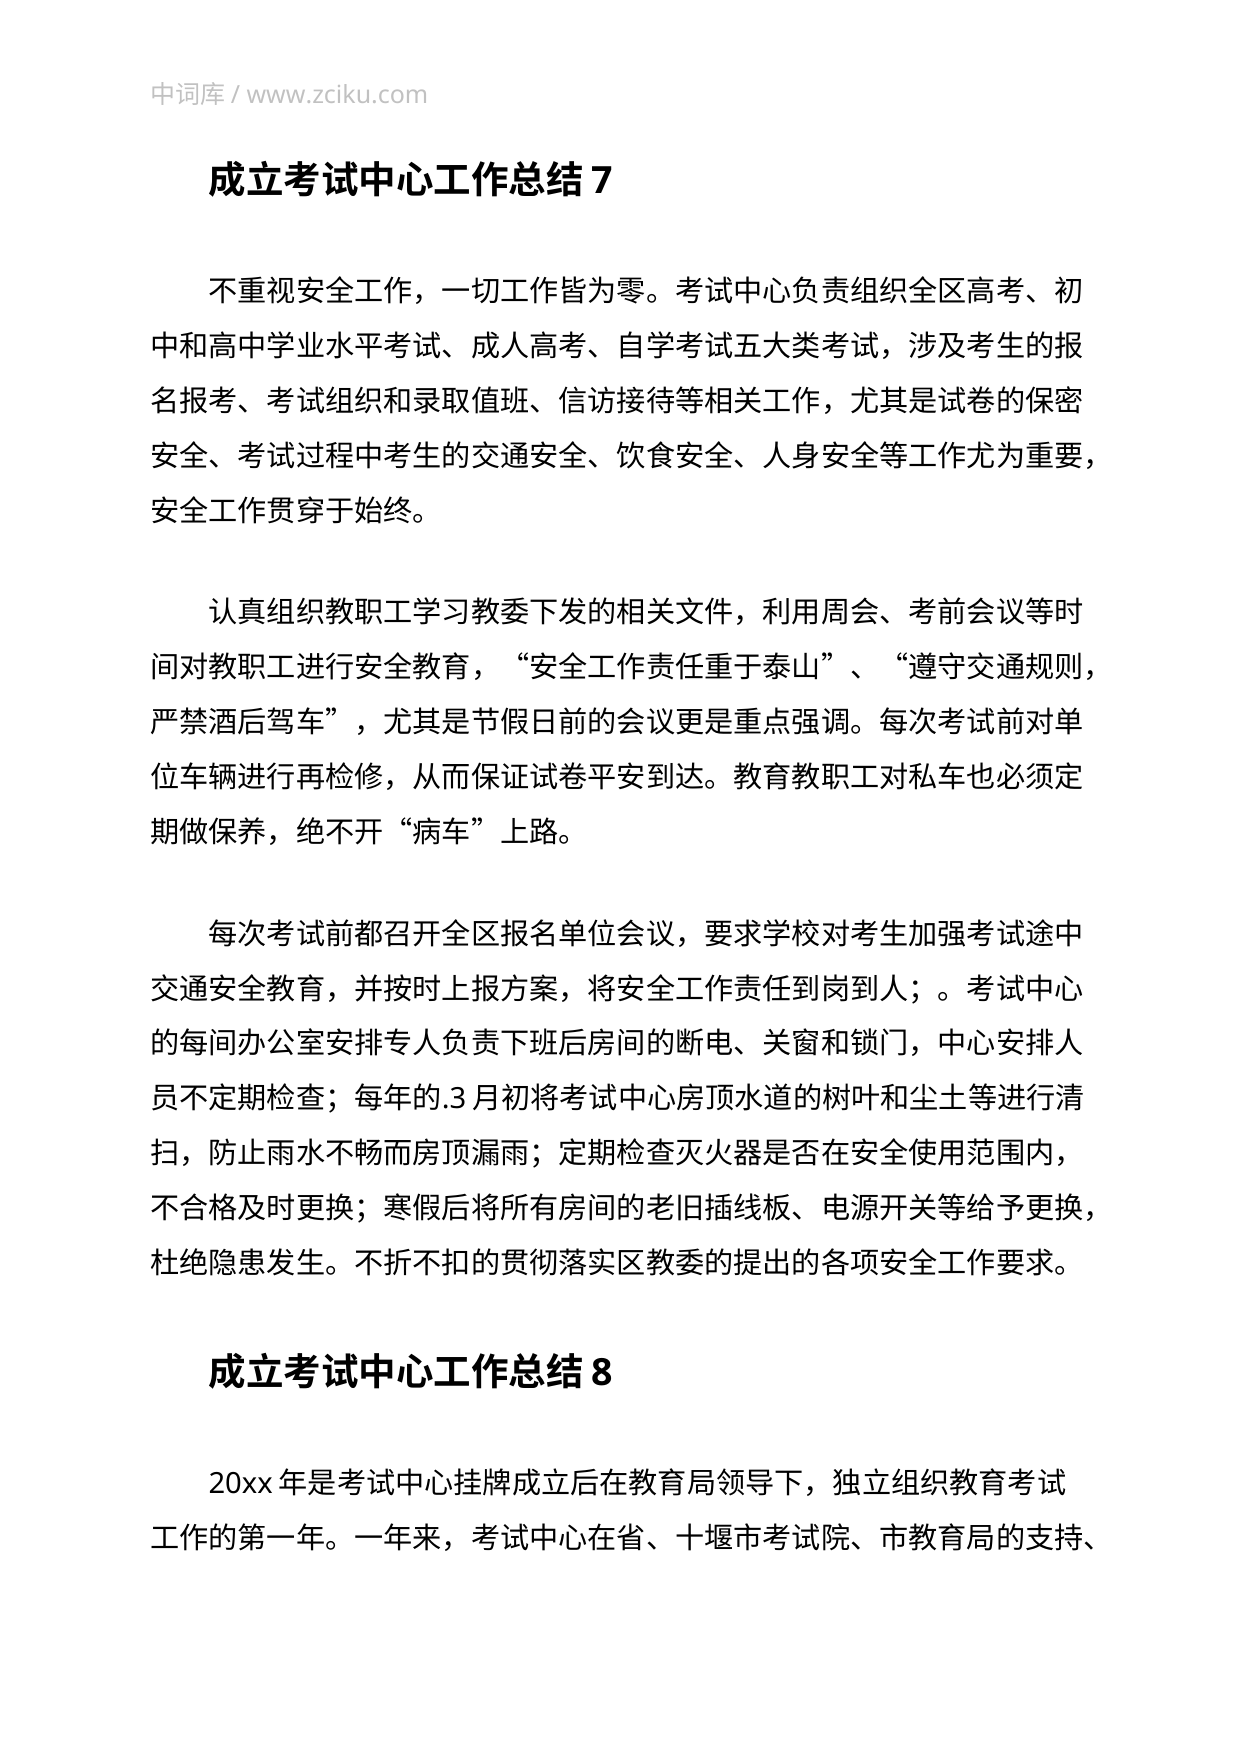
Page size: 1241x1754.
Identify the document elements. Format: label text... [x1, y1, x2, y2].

text 成立考试中心工作总结7 [150, 150, 1090, 204]
text 认真组织教职工学习教委下发的相关文件，利用周会、考前会议等时间对教职工进行安全教育，“安全工作责任重于泰山”、“遵守交通规则，严禁酒后驾车”，尤其是节假日前的会议更是重点强调。每次考试前对单位车辆进行再检修，从而保证试卷平安到达。教育教职工对私车也必须定期做保养，绝不开“病车”上路。 [150, 589, 1090, 851]
text 成立考试中心工作总结8 [150, 1342, 1090, 1396]
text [150, 1459, 1090, 1556]
text 不重视安全工作，一切工作皆为零。考试中心负责组织全区高考、初中和高中学业水平考试、成人高考、自学考试五大类考试，涉及考生的报名报考、考试组织和录取值班、信访接待等相关工作，尤其是试卷的保密安全、考试过程中考生的交通安全、饮食安全、人身安全等工作尤为重要，安全工作贯穿于始终。 [150, 268, 1090, 529]
text 每次考试前都召开全区报名单位会议，要求学校对考生加强考试途中交通安全教育，并按时上报方案，将安全工作责任到岗到人；。考试中心的每间办公室安排专人负责下班后房间的断电、关窗和锁门，中心安排人员不定期检查；每年的.3月初将考试中心房顶水道的树叶和尘土等进行清扫，防止雨水不畅而房顶漏雨；定期检查灭火器是否在安全使用范围内，不合格及时更换；寒假后将所有房间的老旧插线板、电源开关等给予更换，杜绝隐患发生。不折不扣的贯彻落实区教委的提出的各项安全工作要求。 [150, 910, 1090, 1282]
